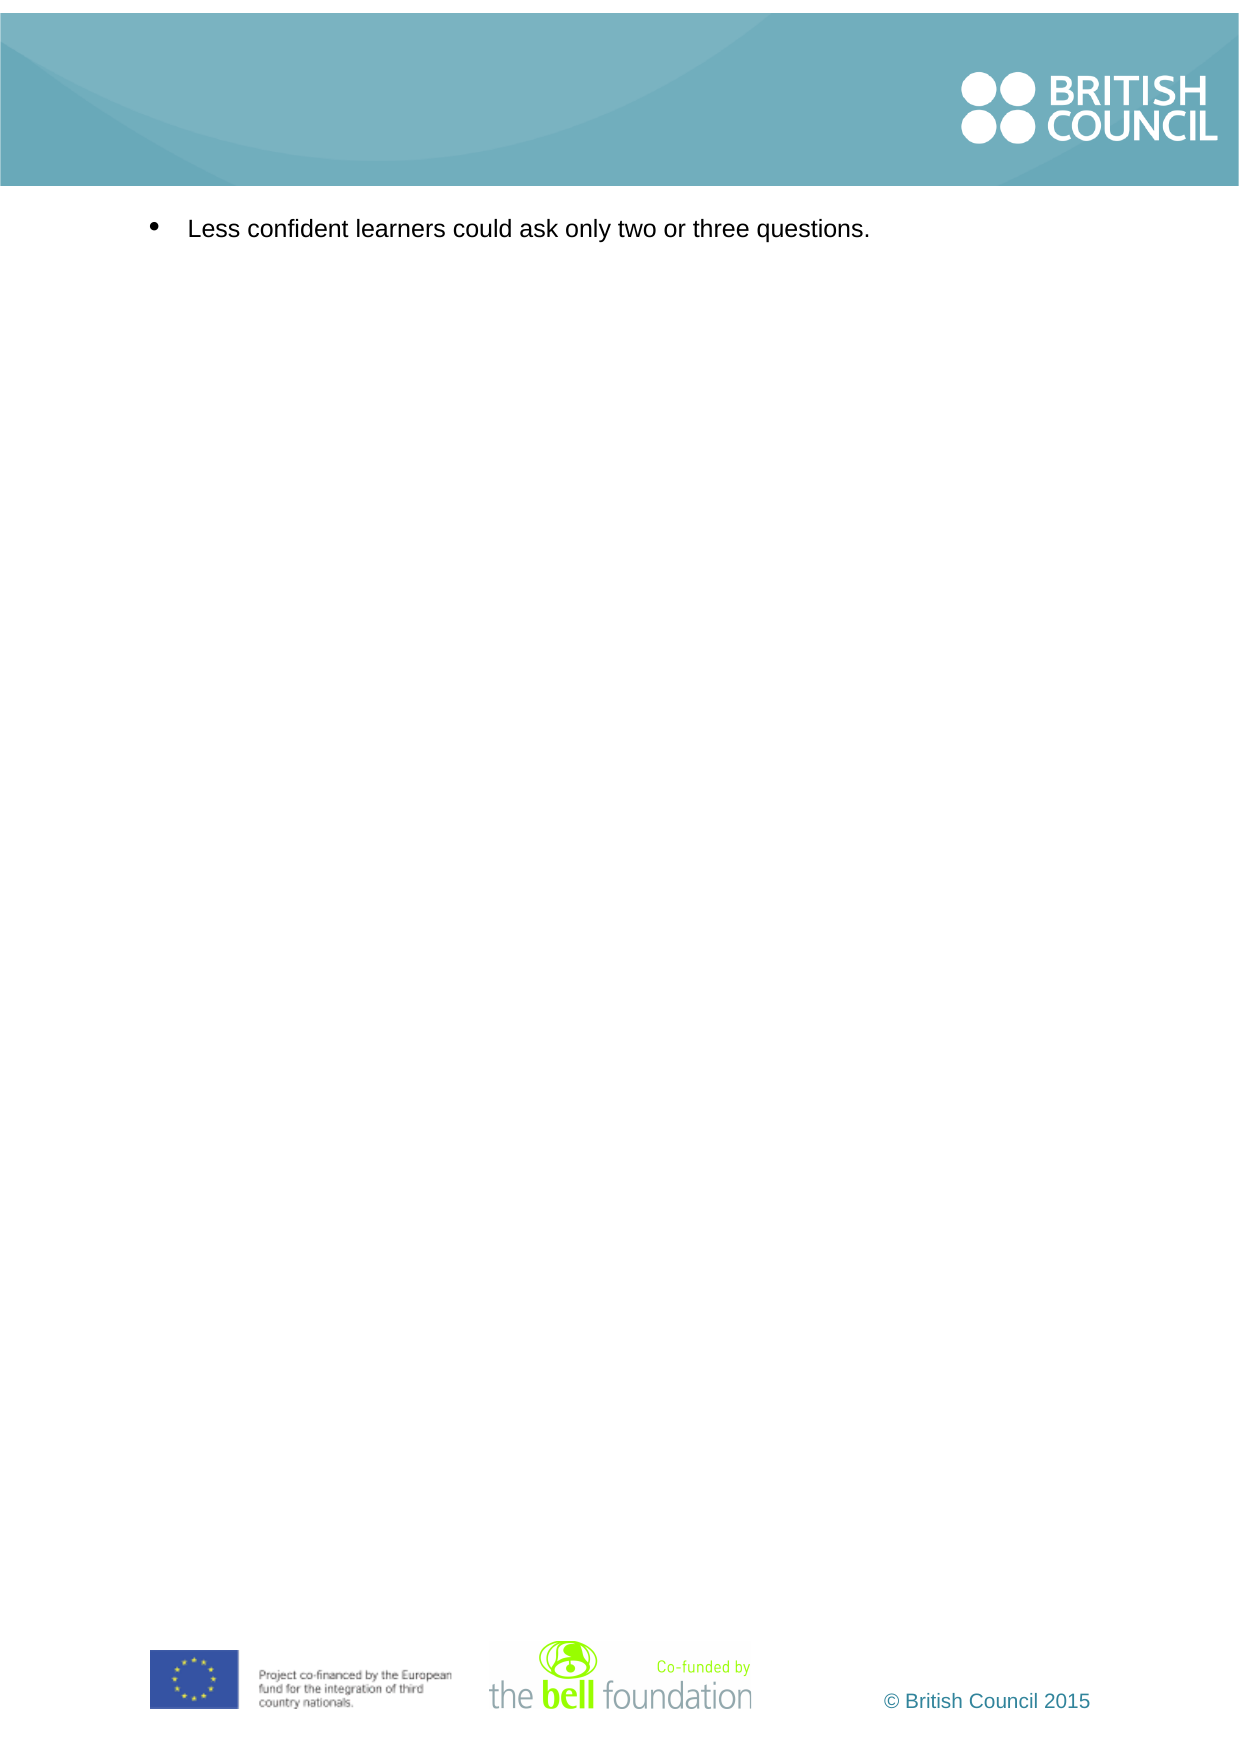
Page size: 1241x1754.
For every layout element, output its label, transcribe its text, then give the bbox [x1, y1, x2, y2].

picture [150, 1650, 452, 1709]
picture [489, 1641, 752, 1709]
list Less confident learners could ask only two or three questions. [150, 186, 1090, 243]
